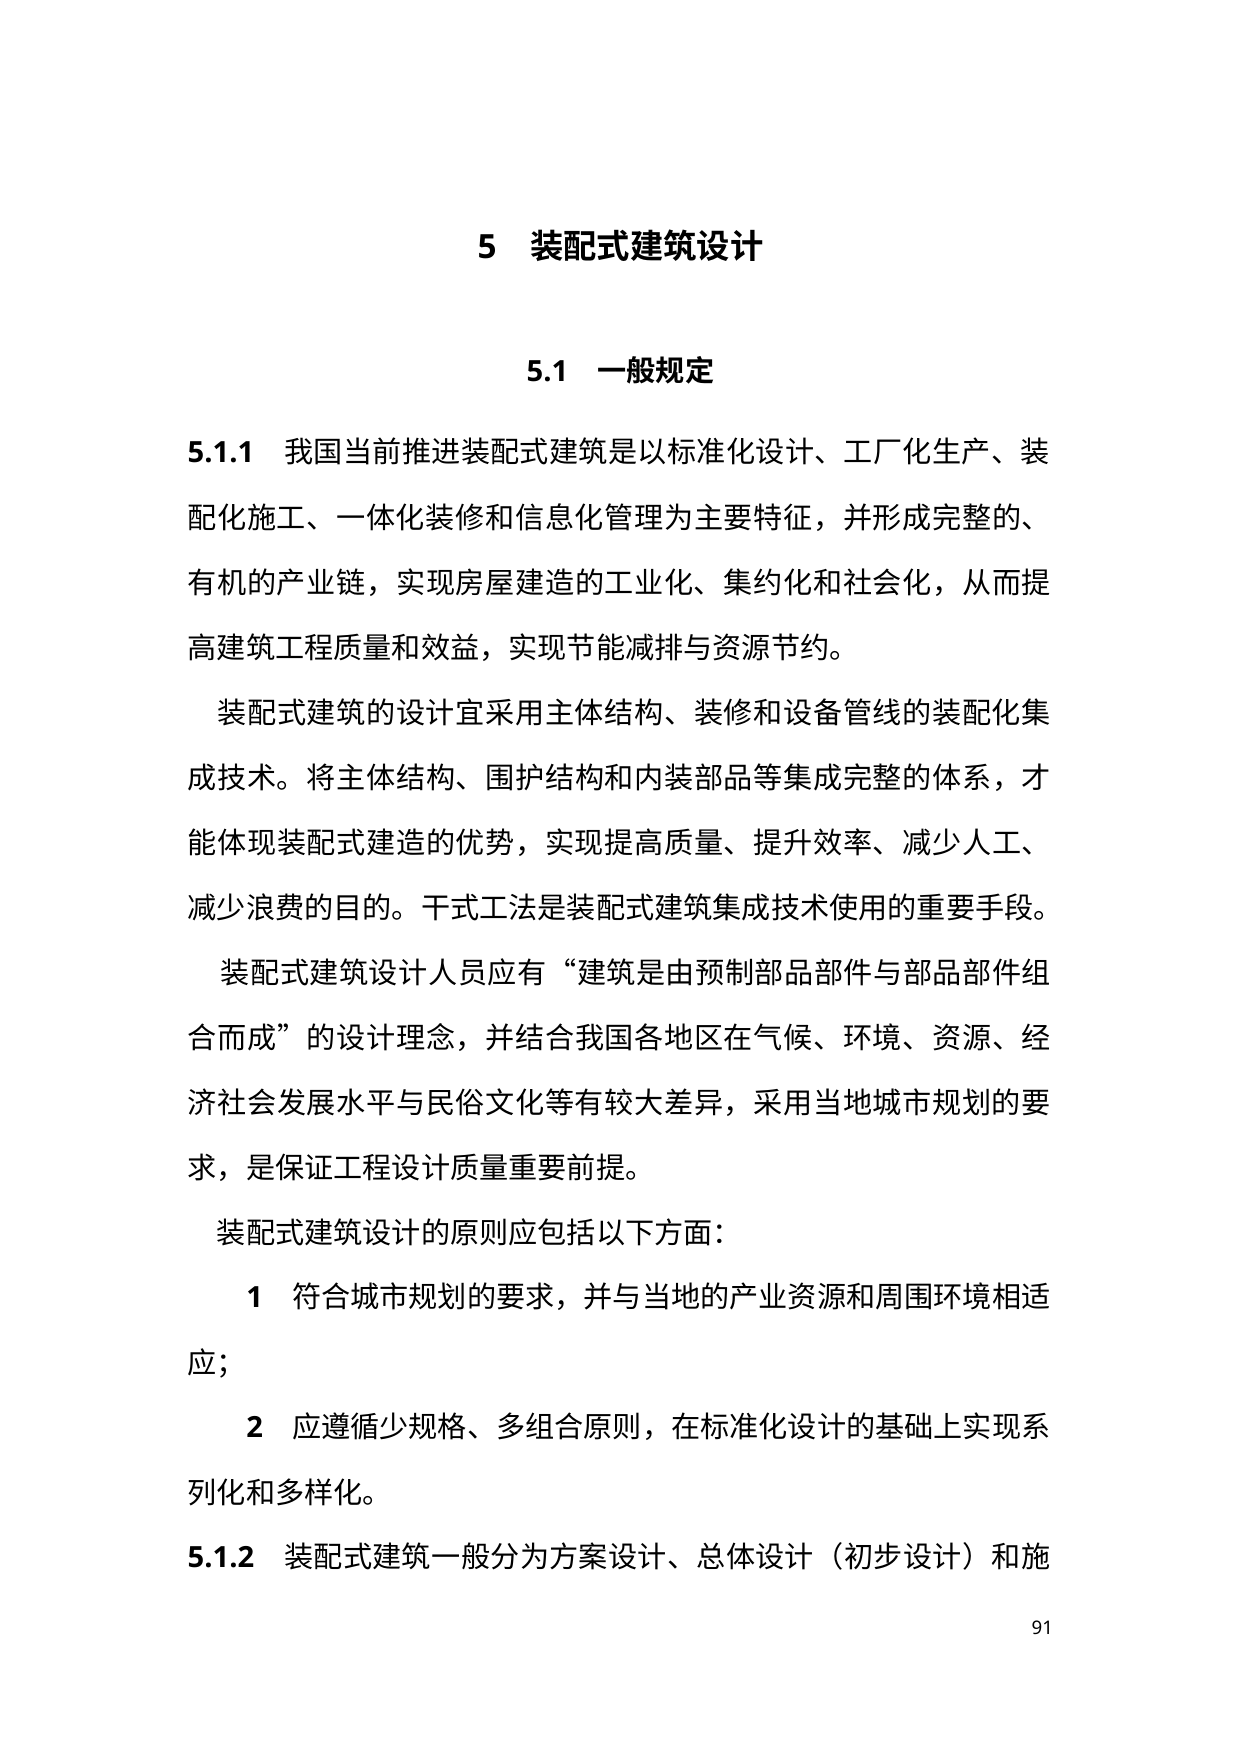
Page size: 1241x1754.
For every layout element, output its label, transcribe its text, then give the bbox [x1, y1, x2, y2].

text 装配式建筑设计的原则应包括以下方面： [187, 1198, 1053, 1263]
text 装配式建筑设计人员应有“建筑是由预制部品部件与部品部件组合而成”的设计理念，并结合我国各地区在气候、环境、资源、经济社会发展水平与民俗文化等有较大差异，采用当地城市规划的要求，是保证工程设计质量重要前提。 [187, 938, 1053, 1198]
text 5.1.1 我国当前推进装配式建筑是以标准化设计、工厂化生产、装配化施工、一体化装修和信息化管理为主要特征，并形成完整的、有机的产业链，实现房屋建造的工业化、集约化和社会化，从而提高建筑工程质量和效益，实现节能减排与资源节约。 [187, 418, 1053, 678]
text 1 符合城市规划的要求，并与当地的产业资源和周围环境相适应； [187, 1263, 1053, 1393]
text 装配式建筑的设计宜采用主体结构、装修和设备管线的装配化集成技术。将主体结构、围护结构和内装部品等集成完整的体系，才能体现装配式建造的优势，实现提高质量、提升效率、减少人工、减少浪费的目的。干式工法是装配式建筑集成技术使用的重要手段。 [187, 678, 1053, 938]
subtitle 5.1 一般规定 [187, 337, 1053, 402]
text 2 应遵循少规格、多组合原则，在标准化设计的基础上实现系列化和多样化。 [187, 1393, 1053, 1523]
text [187, 1523, 1053, 1588]
subtitle 5 装配式建筑设计 [187, 212, 1053, 277]
